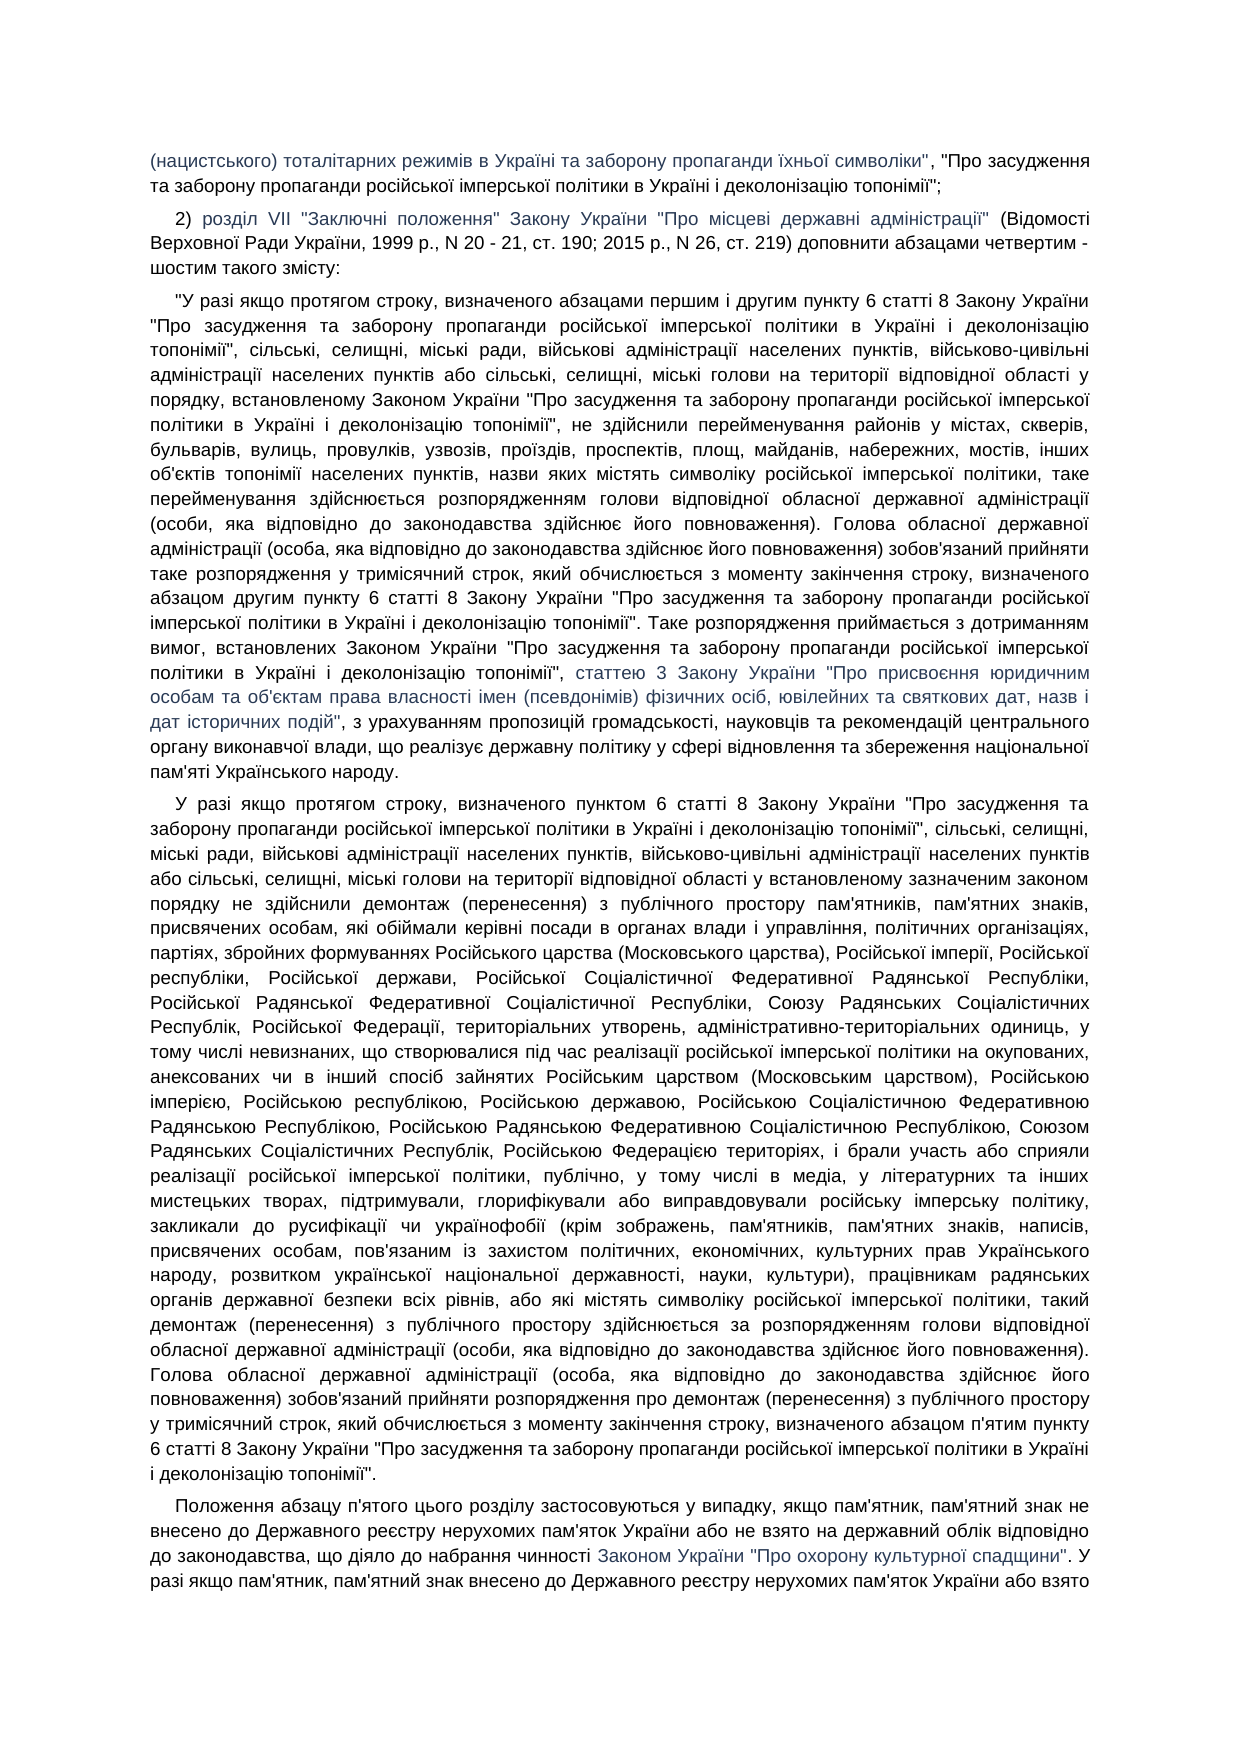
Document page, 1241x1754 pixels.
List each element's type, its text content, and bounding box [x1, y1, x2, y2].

text "У разі якщо протягом строку, визначеного абзацами першим і другим пункту 6 статті 8 Закону України "Про засудження та заборону пропаганди російської імперської політики в Україні і деколонізацію топонімії", сільські, селищні, міські ради, військові адміністрації населених пунктів, військово-цивільні адміністрації населених пунктів або сільські, селищні, міські голови на території відповідної області у порядку, встановленому Законом України "Про засудження та заборону пропаганди російської імперської політики в Україні і деколонізацію топонімії", не здійснили перейменування районів у містах, скверів, бульварів, вулиць, провулків, узвозів, проїздів, проспектів, площ, майданів, набережних, мостів, інших об'єктів топонімії населених пунктів, назви яких містять символіку російської імперської політики, таке перейменування здійснюється розпорядженням голови відповідної обласної державної адміністрації (особи, яка відповідно до законодавства здійснює його повноваження). Голова обласної державної адміністрації (особа, яка відповідно до законодавства здійснює його повноваження) зобов'язаний прийняти таке розпорядження у тримісячний строк, який обчислюється з моменту закінчення строку, визначеного абзацом другим пункту 6 статті 8 Закону України "Про засудження та заборону пропаганди російської імперської політики в Україні і деколонізацію топонімії". Таке розпорядження приймається з дотриманням вимог, встановлених Законом України "Про засудження та заборону пропаганди російської імперської політики в Україні і деколонізацію топонімії", статтею 3 Закону України "Про присвоєння юридичним особам та об'єктам права власності імен (псевдонімів) фізичних осіб, ювілейних та святкових дат, назв і дат історичних подій", з урахуванням пропозицій громадськості, науковців та рекомендацій центрального органу виконавчої влади, що реалізує державну політику у сфері відновлення та збереження національної пам'яті Українського народу. [150, 289, 1090, 782]
text У разі якщо протягом строку, визначеного пунктом 6 статті 8 Закону України "Про засудження та заборону пропаганди російської імперської політики в Україні і деколонізацію топонімії", сільські, селищні, міські ради, військові адміністрації населених пунктів, військово-цивільні адміністрації населених пунктів або сільські, селищні, міські голови на території відповідної області у встановленому зазначеним законом порядку не здійснили демонтаж (перенесення) з публічного простору пам'ятників, пам'ятних знаків, присвячених особам, які обіймали керівні посади в органах влади і управління, політичних організаціях, партіях, збройних формуваннях Російського царства (Московського царства), Російської імперії, Російської республіки, Російської держави, Російської Соціалістичної Федеративної Радянської Республіки, Російської Радянської Федеративної Соціалістичної Республіки, Союзу Радянських Соціалістичних Республік, Російської Федерації, територіальних утворень, адміністративно-територіальних одиниць, у тому числі невизнаних, що створювалися під час реалізації російської імперської політики на окупованих, анексованих чи в інший спосіб зайнятих Російським царством (Московським царством), Російською імперією, Російською республікою, Російською державою, Російською Соціалістичною Федеративною Радянською Республікою, Російською Радянською Федеративною Соціалістичною Республікою, Союзом Радянських Соціалістичних Республік, Російською Федерацією територіях, і брали участь або сприяли реалізації російської імперської політики, публічно, у тому числі в медіа, у літературних та інших мистецьких творах, підтримували, глорифікували або виправдовували російську імперську політику, закликали до русифікації чи українофобії (крім зображень, пам'ятників, пам'ятних знаків, написів, присвячених особам, пов'язаним із захистом політичних, економічних, культурних прав Українського народу, розвитком української національної державності, науки, культури), працівникам радянських органів державної безпеки всіх рівнів, або які містять символіку російської імперської політики, такий демонтаж (перенесення) з публічного простору здійснюється за розпорядженням голови відповідної обласної державної адміністрації (особи, яка відповідно до законодавства здійснює його повноваження). Голова обласної державної адміністрації (особа, яка відповідно до законодавства здійснює його повноваження) зобов'язаний прийняти розпорядження про демонтаж (перенесення) з публічного простору у тримісячний строк, який обчислюється з моменту закінчення строку, визначеного абзацом п'ятим пункту 6 статті 8 Закону України "Про засудження та заборону пропаганди російської імперської політики в Україні і деколонізацію топонімії". [150, 793, 1090, 1484]
text 2) розділ VII "Заключні положення" Закону України "Про місцеві державні адміністрації" (Відомості Верховної Ради України, 1999 р., N 20 - 21, ст. 190; 2015 р., N 26, ст. 219) доповнити абзацами четвертим - шостим такого змісту: [150, 207, 1090, 278]
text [150, 150, 1090, 196]
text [150, 1495, 1090, 1591]
